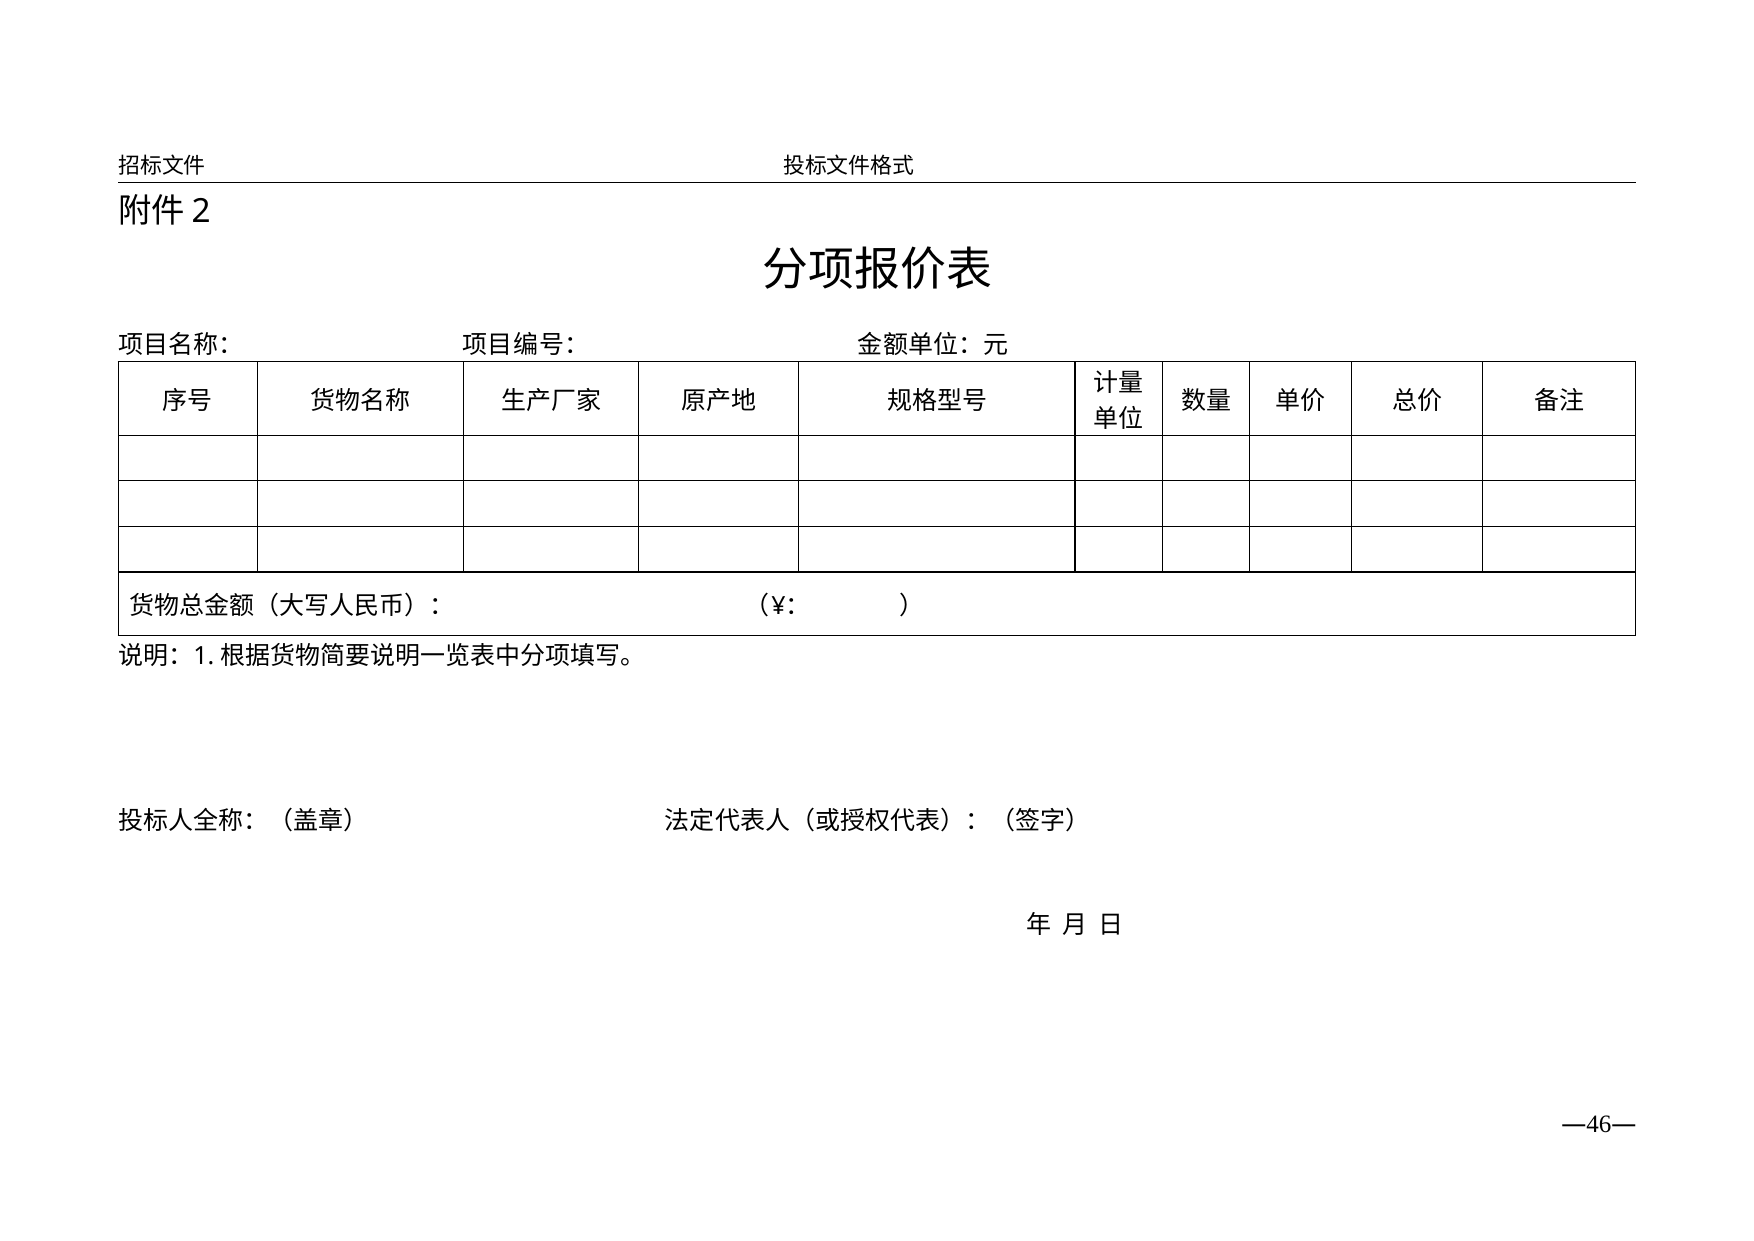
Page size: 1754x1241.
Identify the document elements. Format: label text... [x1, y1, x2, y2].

table_cell [464, 436, 638, 480]
table_header 单价 [1250, 362, 1351, 435]
table_cell [799, 481, 1074, 526]
table_cell [119, 481, 257, 526]
table_cell [799, 527, 1074, 571]
table_cell [1163, 436, 1249, 480]
table_cell [1163, 481, 1249, 526]
table_cell [1352, 436, 1482, 480]
table_cell [258, 527, 463, 571]
table_cell [464, 481, 638, 526]
table_cell [639, 481, 798, 526]
text 项目名称： 项目编号： 金额单位：元 [118, 325, 1636, 361]
table_cell [1250, 481, 1351, 526]
table_cell [1076, 527, 1162, 571]
table_cell [1483, 436, 1635, 480]
table_cell [1352, 527, 1482, 571]
table_header 原产地 [639, 362, 798, 435]
table_cell [119, 436, 257, 480]
table_cell [464, 527, 638, 571]
table_cell [1076, 481, 1162, 526]
table_header 生产厂家 [464, 362, 638, 435]
text 附件2 [118, 183, 1636, 232]
table_cell [258, 481, 463, 526]
table_cell [258, 436, 463, 480]
table_header 计量 单位 [1076, 362, 1162, 435]
table_header 货物名称 [258, 362, 463, 435]
table_cell 货物总金额（大写人民币）： （¥： ） [119, 573, 1635, 634]
table_header 数量 [1163, 362, 1249, 435]
table_header 规格型号 [799, 362, 1074, 435]
table_header 备注 [1483, 362, 1635, 435]
table_cell [1250, 527, 1351, 571]
text 年 月 日 [118, 905, 1636, 941]
table_cell [799, 436, 1074, 480]
table_cell [639, 436, 798, 480]
text 投标人全称：（盖章） 法定代表人（或授权代表）：（签字） [118, 801, 1636, 837]
table_cell [1352, 481, 1482, 526]
table_cell [639, 527, 798, 571]
text 分项报价表 [118, 232, 1636, 298]
table_cell [1483, 481, 1635, 526]
table_cell [1250, 436, 1351, 480]
table_cell [119, 527, 257, 571]
table_cell [1076, 436, 1162, 480]
table_header 序号 [119, 362, 257, 435]
text 说明：1. 根据货物简要说明一览表中分项填写。 [118, 636, 1636, 672]
table_cell [1483, 527, 1635, 571]
table_cell [1163, 527, 1249, 571]
table_header 总价 [1352, 362, 1482, 435]
